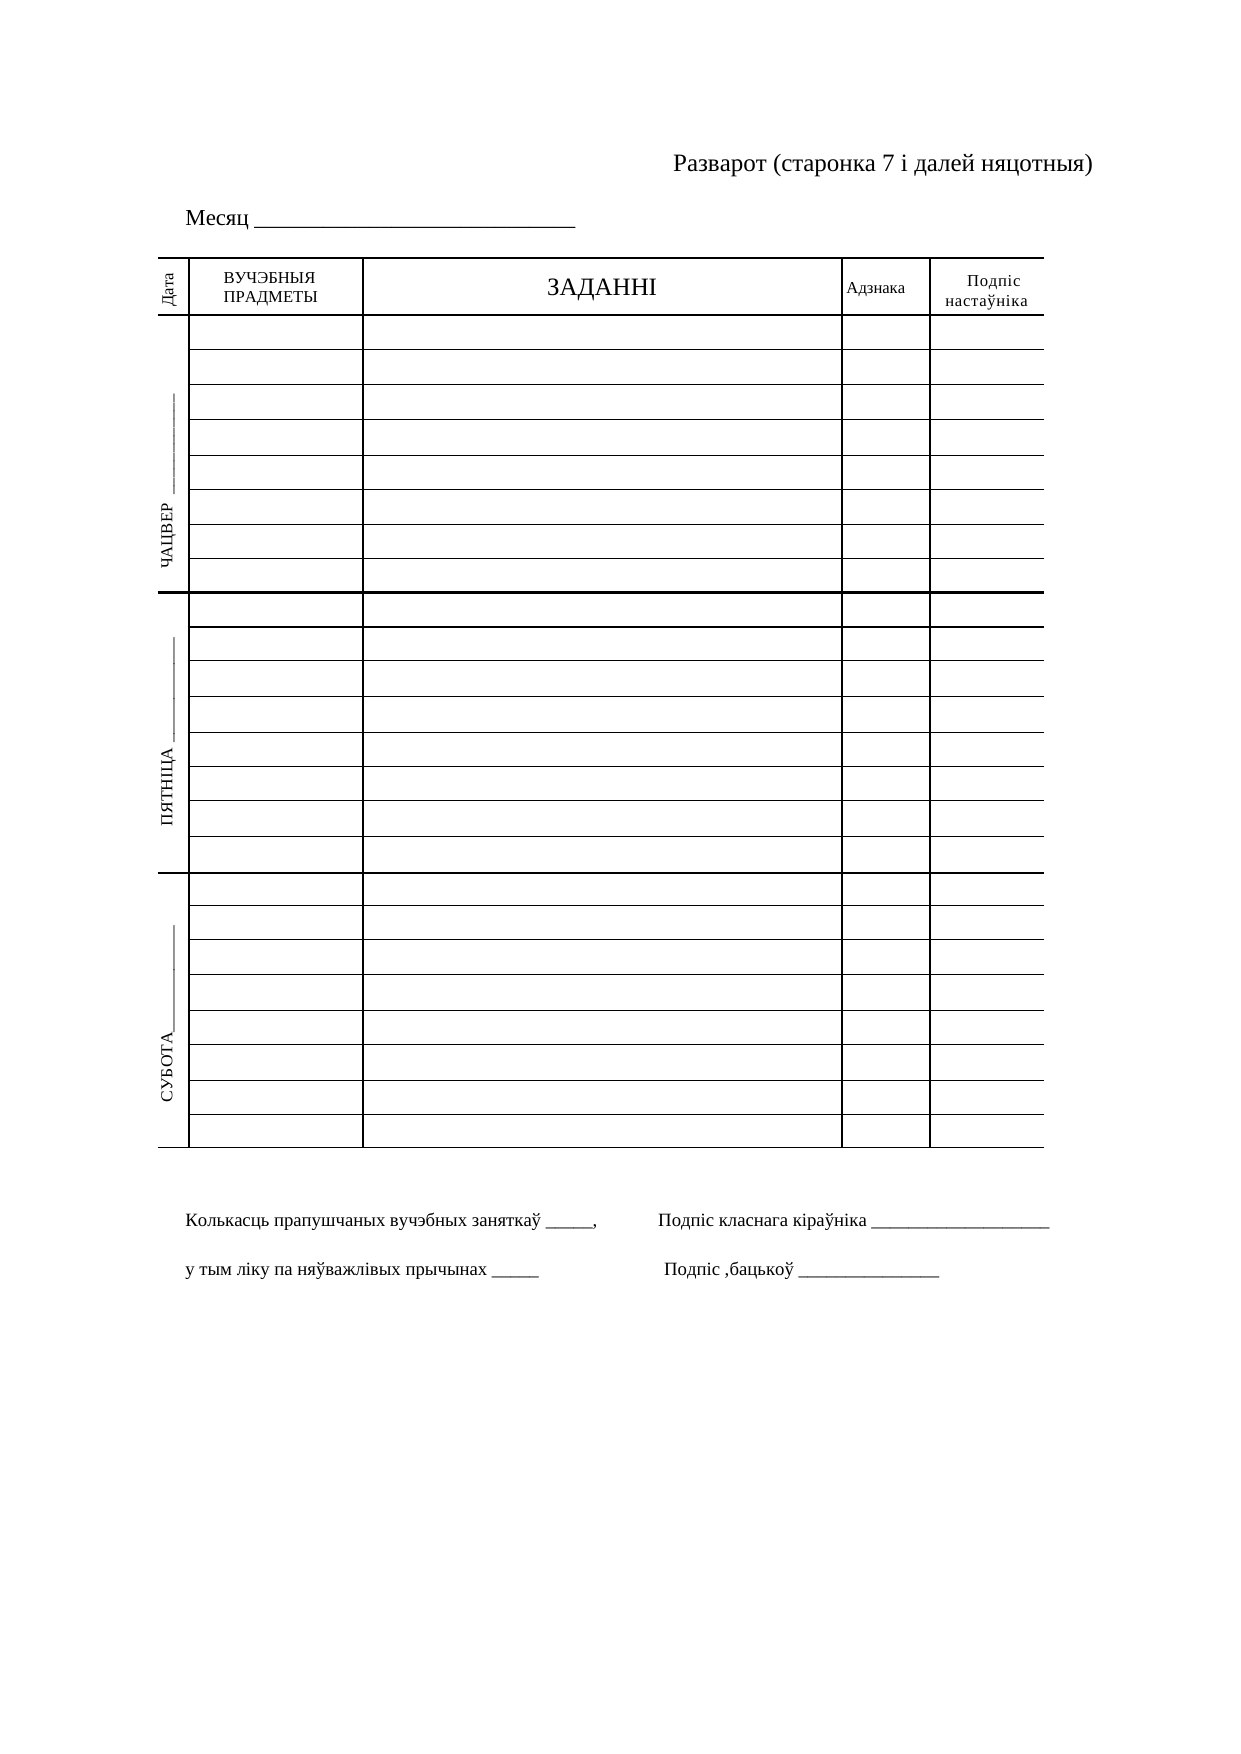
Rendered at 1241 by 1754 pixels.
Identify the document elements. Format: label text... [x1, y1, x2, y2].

table_cell [190, 661, 362, 696]
table_cell [843, 1011, 929, 1044]
table_cell [190, 420, 362, 454]
table_cell [190, 385, 362, 419]
table_cell [843, 837, 929, 872]
table_header ЗАДАННІ [364, 259, 841, 314]
table_cell [364, 1011, 841, 1044]
table_cell [843, 906, 929, 939]
table_cell [364, 837, 841, 872]
table_cell [843, 350, 929, 384]
table_cell [931, 1011, 1044, 1044]
table_cell [190, 350, 362, 384]
table_cell [843, 975, 929, 1010]
table_cell [931, 525, 1044, 558]
table_cell [843, 594, 929, 626]
table_cell [364, 733, 841, 766]
table_cell [931, 1115, 1044, 1147]
table_cell [931, 420, 1044, 454]
table_cell [364, 661, 841, 696]
table_cell [364, 1081, 841, 1114]
table_cell [931, 490, 1044, 524]
table_cell [843, 456, 929, 489]
table_header Дата [158, 259, 188, 314]
table_cell [364, 559, 841, 591]
text Разварот (старонка 7 і далей няцотныя) [148, 148, 1093, 176]
table_cell [843, 316, 929, 349]
table_cell [364, 628, 841, 660]
table_cell [931, 385, 1044, 419]
table_cell [931, 874, 1044, 904]
table_cell [931, 628, 1044, 660]
table_cell [364, 1115, 841, 1147]
table_cell [190, 767, 362, 800]
table_cell [843, 628, 929, 660]
table_cell [931, 697, 1044, 732]
table_cell [843, 1045, 929, 1079]
table_cell [364, 697, 841, 732]
table_cell [931, 940, 1044, 974]
table_cell [364, 801, 841, 836]
table_cell [364, 940, 841, 974]
table_cell [931, 733, 1044, 766]
table_cell [843, 801, 929, 836]
table_cell [190, 733, 362, 766]
table_cell [190, 316, 362, 349]
table_cell [190, 801, 362, 836]
table_cell [364, 456, 841, 489]
table_cell [931, 767, 1044, 800]
table_cell [364, 420, 841, 454]
table_cell [843, 940, 929, 974]
table_cell [931, 559, 1044, 591]
table_cell [364, 490, 841, 524]
table_cell [931, 975, 1044, 1010]
table_cell СУБОТА____________ [158, 874, 188, 1147]
table_cell [364, 767, 841, 800]
table_cell [364, 525, 841, 558]
table_cell [190, 906, 362, 939]
table_header Подпіс настаўніка [931, 259, 1044, 314]
text Колькасць прапушчаных вучэбных заняткаў _____, Подпіс класнага кіраўніка ___________________ [185, 1209, 1093, 1231]
table_cell [931, 316, 1044, 349]
table_cell [364, 1045, 841, 1079]
table_cell [843, 874, 929, 904]
table_cell [843, 559, 929, 591]
table_cell [190, 1011, 362, 1044]
table_cell [190, 1045, 362, 1079]
table_header Адзнака [843, 259, 929, 314]
table_cell [190, 940, 362, 974]
table_cell [931, 837, 1044, 872]
table_cell ПЯТНІЦА ____________ [158, 594, 188, 872]
table_cell [364, 385, 841, 419]
table_cell [843, 733, 929, 766]
table_cell [843, 1081, 929, 1114]
table_cell [931, 1045, 1044, 1079]
table_cell [364, 350, 841, 384]
table_cell [190, 1081, 362, 1114]
table_cell [190, 628, 362, 660]
text Месяц ____________________________ [185, 204, 1093, 230]
table_cell [843, 1115, 929, 1147]
table_cell [190, 490, 362, 524]
table_cell [190, 594, 362, 626]
table_cell [190, 975, 362, 1010]
table_cell [190, 874, 362, 904]
table_cell [843, 490, 929, 524]
table_cell [931, 661, 1044, 696]
table_cell [190, 525, 362, 558]
table_cell [364, 906, 841, 939]
table_cell ЧАЦВЕР ____________ [158, 316, 188, 591]
table_header ВУЧЭБНЫЯ ПРАДМЕТЫ [190, 259, 362, 314]
table_cell [931, 801, 1044, 836]
table_cell [190, 559, 362, 591]
table_cell [190, 1115, 362, 1147]
table_cell [843, 420, 929, 454]
table_cell [364, 594, 841, 626]
text у тым ліку па няўважлівых прычынах _____ Подпіс ,бацькоў _______________ [185, 1258, 1093, 1279]
table_cell [843, 767, 929, 800]
table_cell [843, 525, 929, 558]
table_cell [843, 385, 929, 419]
table_cell [931, 350, 1044, 384]
table_cell [931, 906, 1044, 939]
table_cell [190, 697, 362, 732]
table_cell [843, 661, 929, 696]
table_cell [843, 697, 929, 732]
table_cell [364, 975, 841, 1010]
table_cell [364, 316, 841, 349]
table_cell [190, 837, 362, 872]
table_cell [364, 874, 841, 904]
table_cell [931, 456, 1044, 489]
table_cell [931, 1081, 1044, 1114]
table_cell [931, 594, 1044, 626]
table_cell [190, 456, 362, 489]
